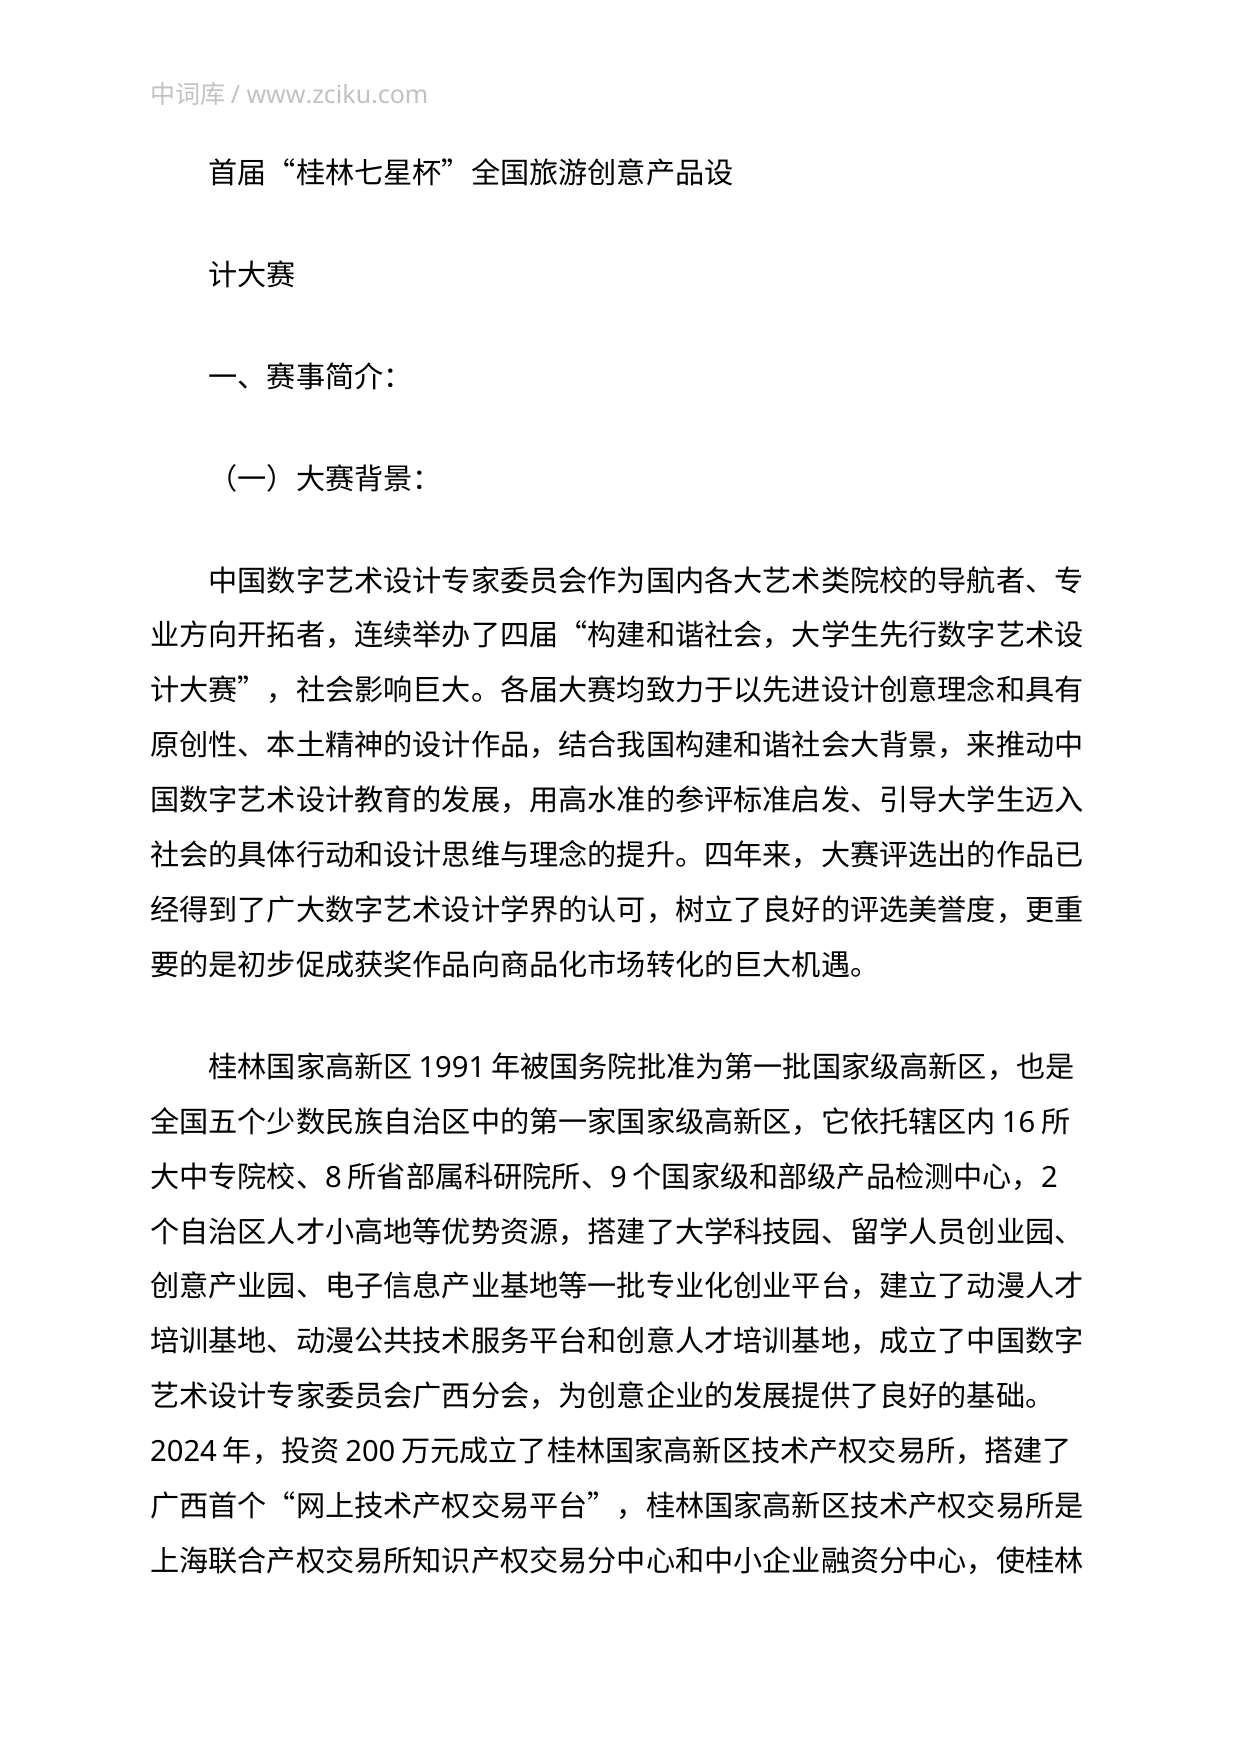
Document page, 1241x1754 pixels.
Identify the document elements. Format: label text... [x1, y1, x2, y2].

text 计大赛 [150, 252, 1090, 294]
text 一、赛事简介： [150, 353, 1090, 396]
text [150, 1043, 1090, 1580]
text （一）大赛背景： [150, 455, 1090, 498]
text 中国数字艺术设计专家委员会作为国内各大艺术类院校的导航者、专业方向开拓者，连续举办了四届“构建和谐社会，大学生先行数字艺术设计大赛”，社会影响巨大。各届大赛均致力于以先进设计创意理念和具有原创性、本土精神的设计作品，结合我国构建和谐社会大背景，来推动中国数字艺术设计教育的发展，用高水准的参评标准启发、引导大学生迈入社会的具体行动和设计思维与理念的提升。四年来，大赛评选出的作品已经得到了广大数字艺术设计学界的认可，树立了良好的评选美誉度，更重要的是初步促成获奖作品向商品化市场转化的巨大机遇。 [150, 557, 1090, 984]
text 首届“桂林七星杯”全国旅游创意产品设 [150, 150, 1090, 192]
